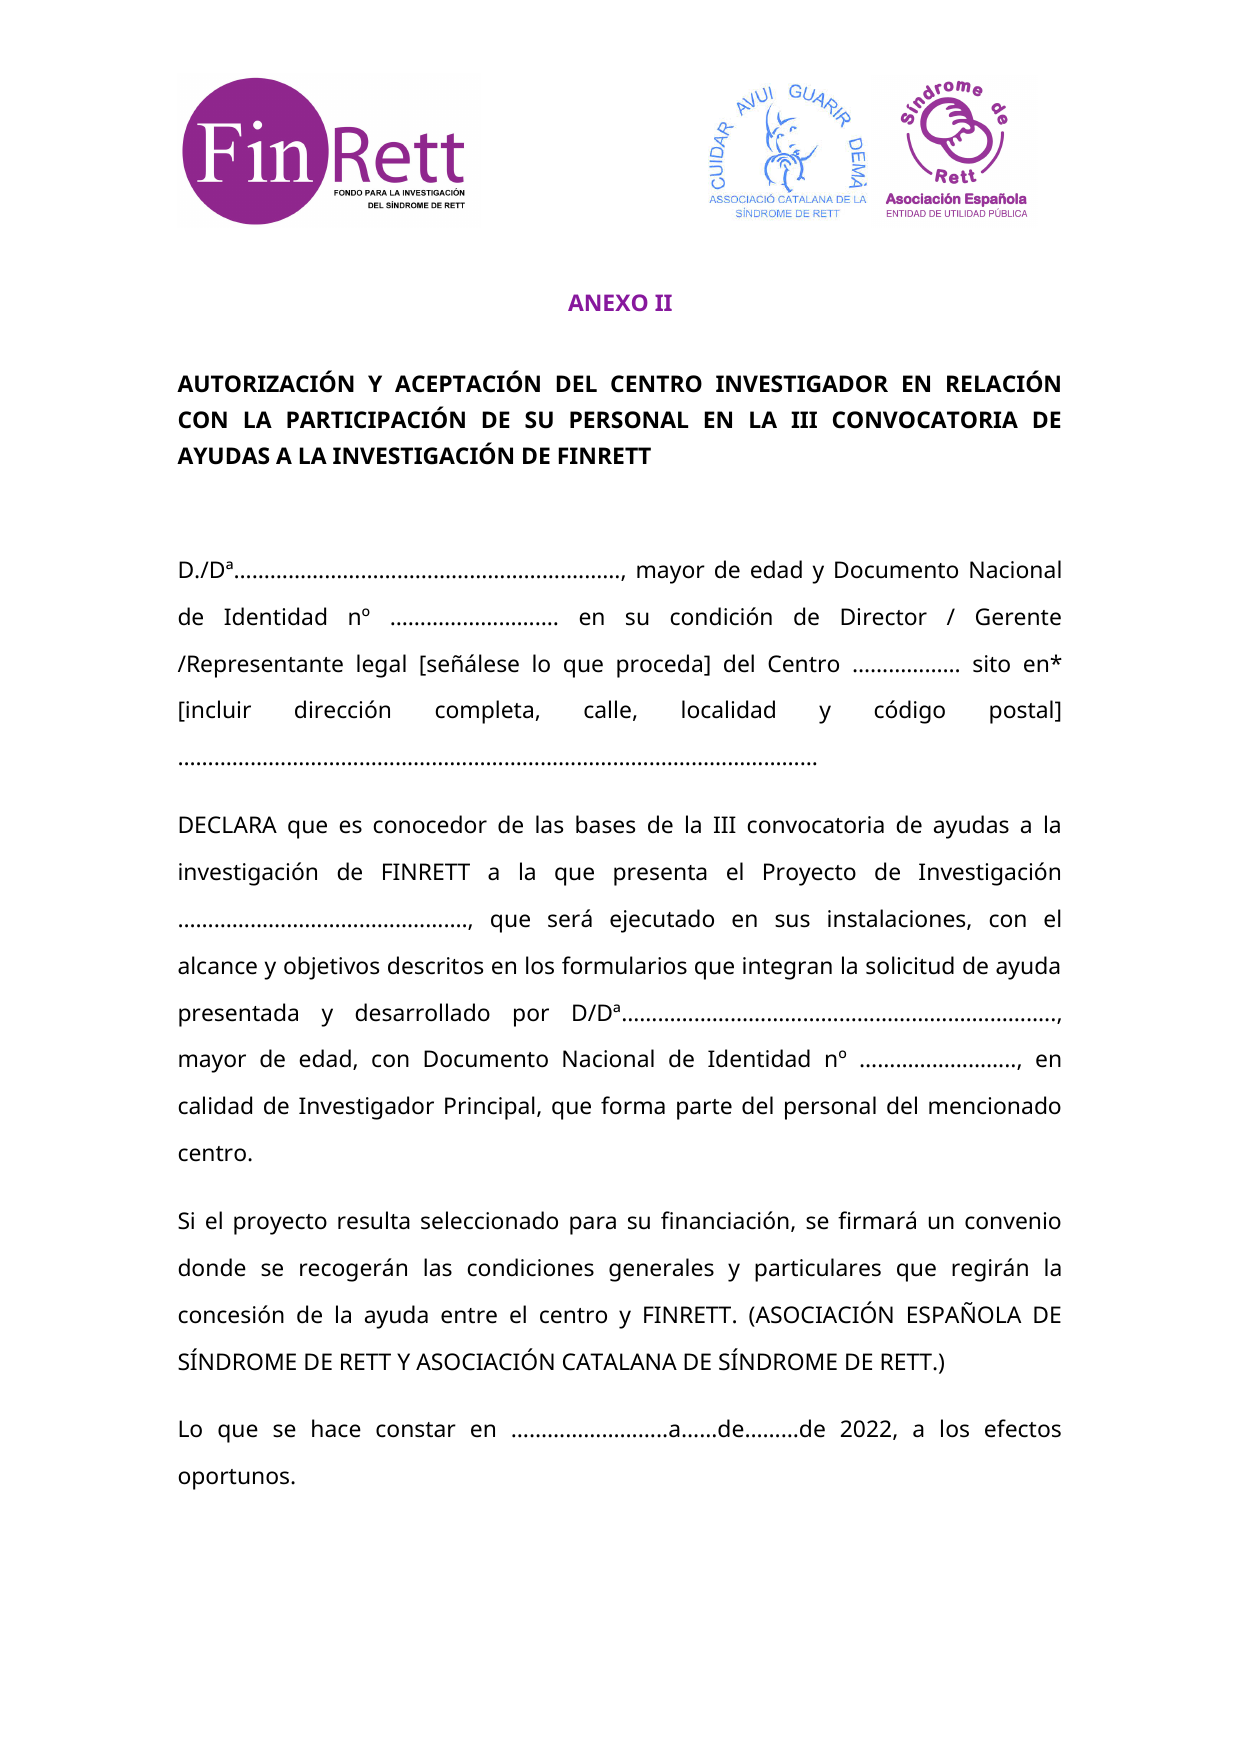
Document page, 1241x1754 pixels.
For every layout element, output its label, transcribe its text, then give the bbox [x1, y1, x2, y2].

text Si el proyecto resulta seleccionado para su financiación, se firmará un convenio donde se recogerán las condiciones generales y particulares que regirán la concesión de la ayuda entre el centro y FINRETT. (ASOCIACIÓN ESPAÑOLA DE SÍNDROME DE RETT Y ASOCIACIÓN CATALANA DE SÍNDROME DE RETT.) [177, 1205, 1063, 1377]
picture [177, 73, 482, 228]
text AUTORIZACIÓN Y ACEPTACIÓN DEL CENTRO INVESTIGADOR EN RELACIÓN CON LA PARTICIPACIÓN DE SU PERSONAL EN LA III CONVOCATORIA DE AYUDAS A LA INVESTIGACIÓN DE FINRETT [177, 368, 1063, 472]
picture [702, 75, 1038, 228]
text D./Dª………………………………………………….……, mayor de edad y Documento Nacional de Identidad nº ………………………. en su condición de Director / Gerente /Representante legal [señálese lo que proceda] del Centro ……………… sito en* [incluir dirección completa, calle, localidad y código postal]……………………………………………………………………….…………………… [177, 554, 1063, 773]
text Lo que se hace constar en ……………………..a……de………de 2022, a los efectos oportunos. [177, 1413, 1063, 1491]
text ANEXO II [177, 287, 1063, 318]
text DECLARA que es conocedor de las bases de la III convocatoria de ayudas a la investigación de FINRETT a la que presenta el Proyecto de Investigación …………………………………..……., que será ejecutado en sus instalaciones, con el alcance y objetivos descritos en los formularios que integran la solicitud de ayuda presentada y desarrollado por D/Dª………………………………………………….………….., mayor de edad, con Documento Nacional de Identidad nº …………………….., en calidad de Investigador Principal, que forma parte del personal del mencionado centro. [177, 809, 1063, 1168]
